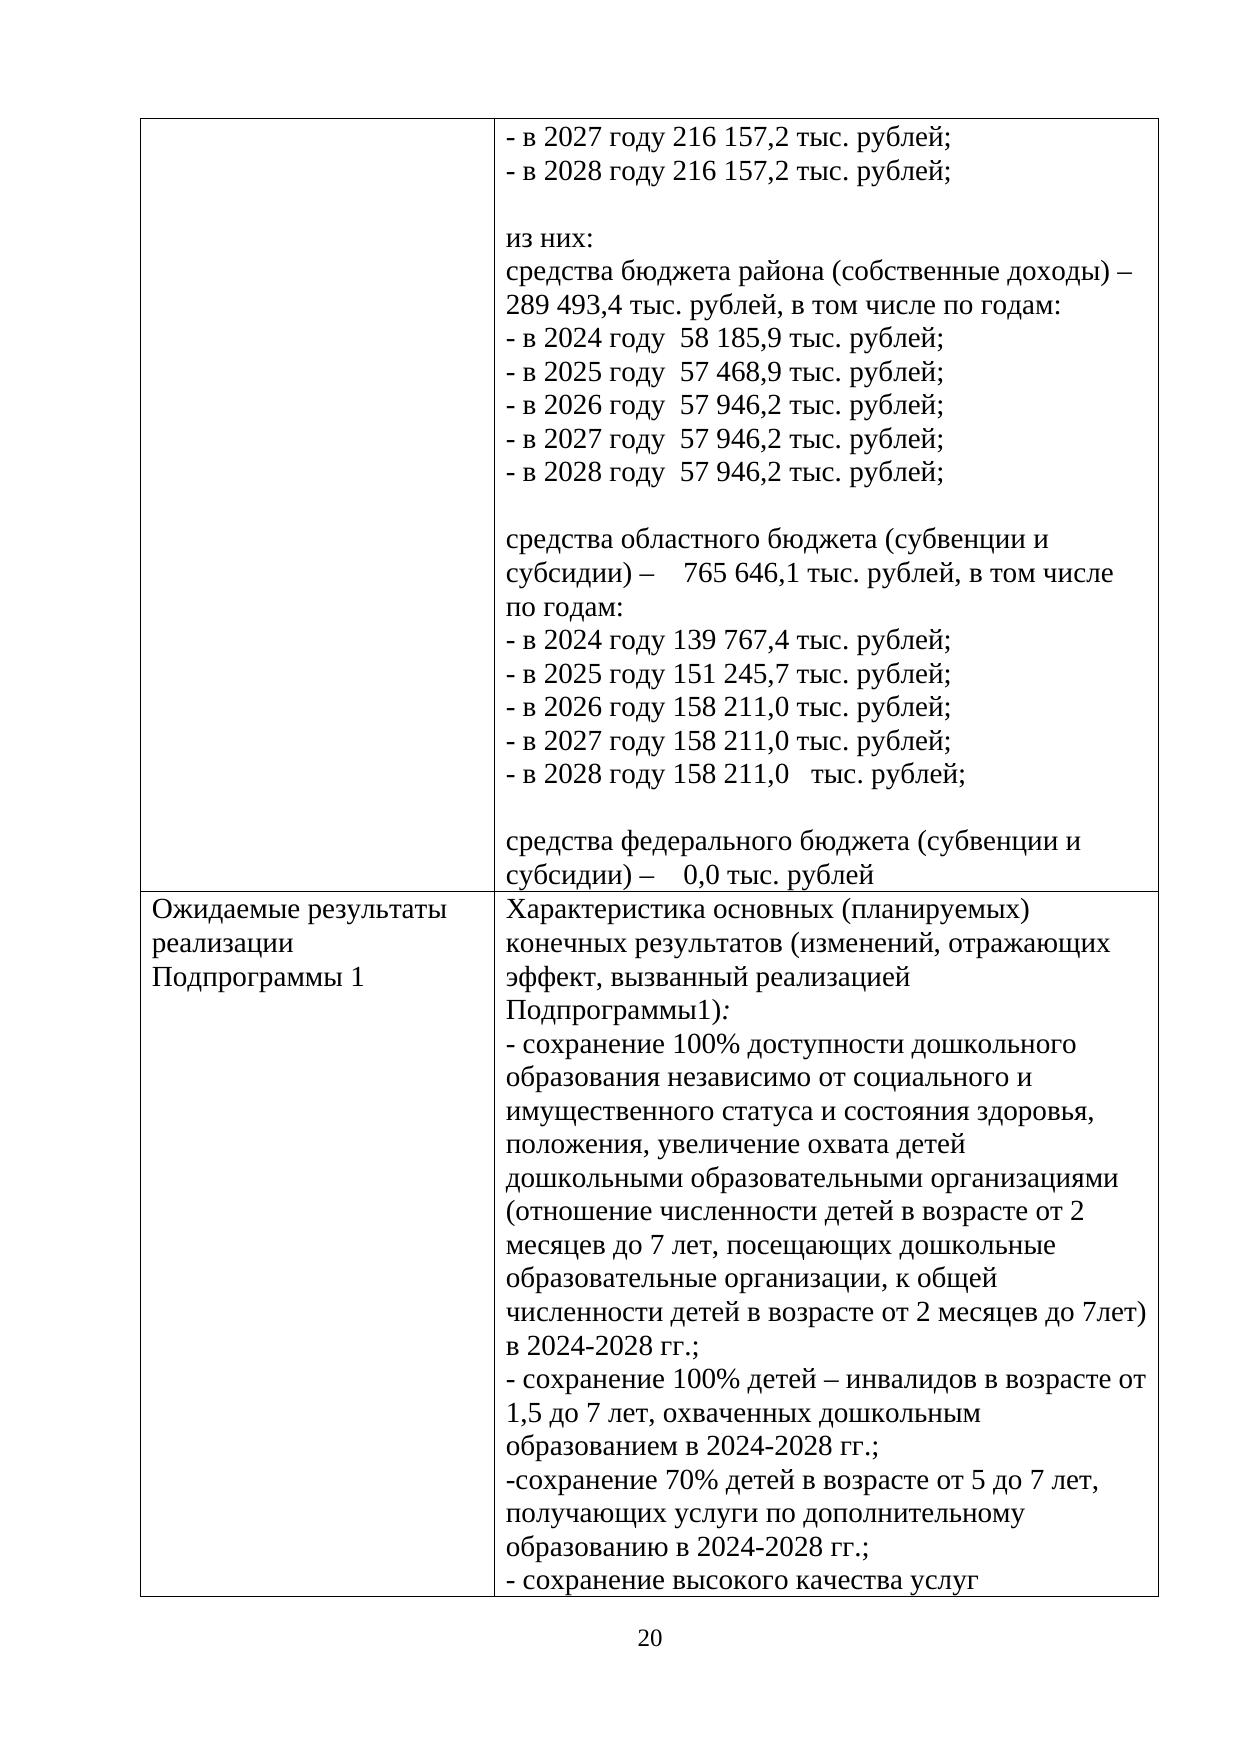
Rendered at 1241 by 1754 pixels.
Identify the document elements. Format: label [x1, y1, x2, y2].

table_cell [495, 892, 1158, 1596]
table_cell [141, 892, 494, 1596]
table_cell [495, 119, 1158, 891]
table_cell [141, 119, 494, 891]
